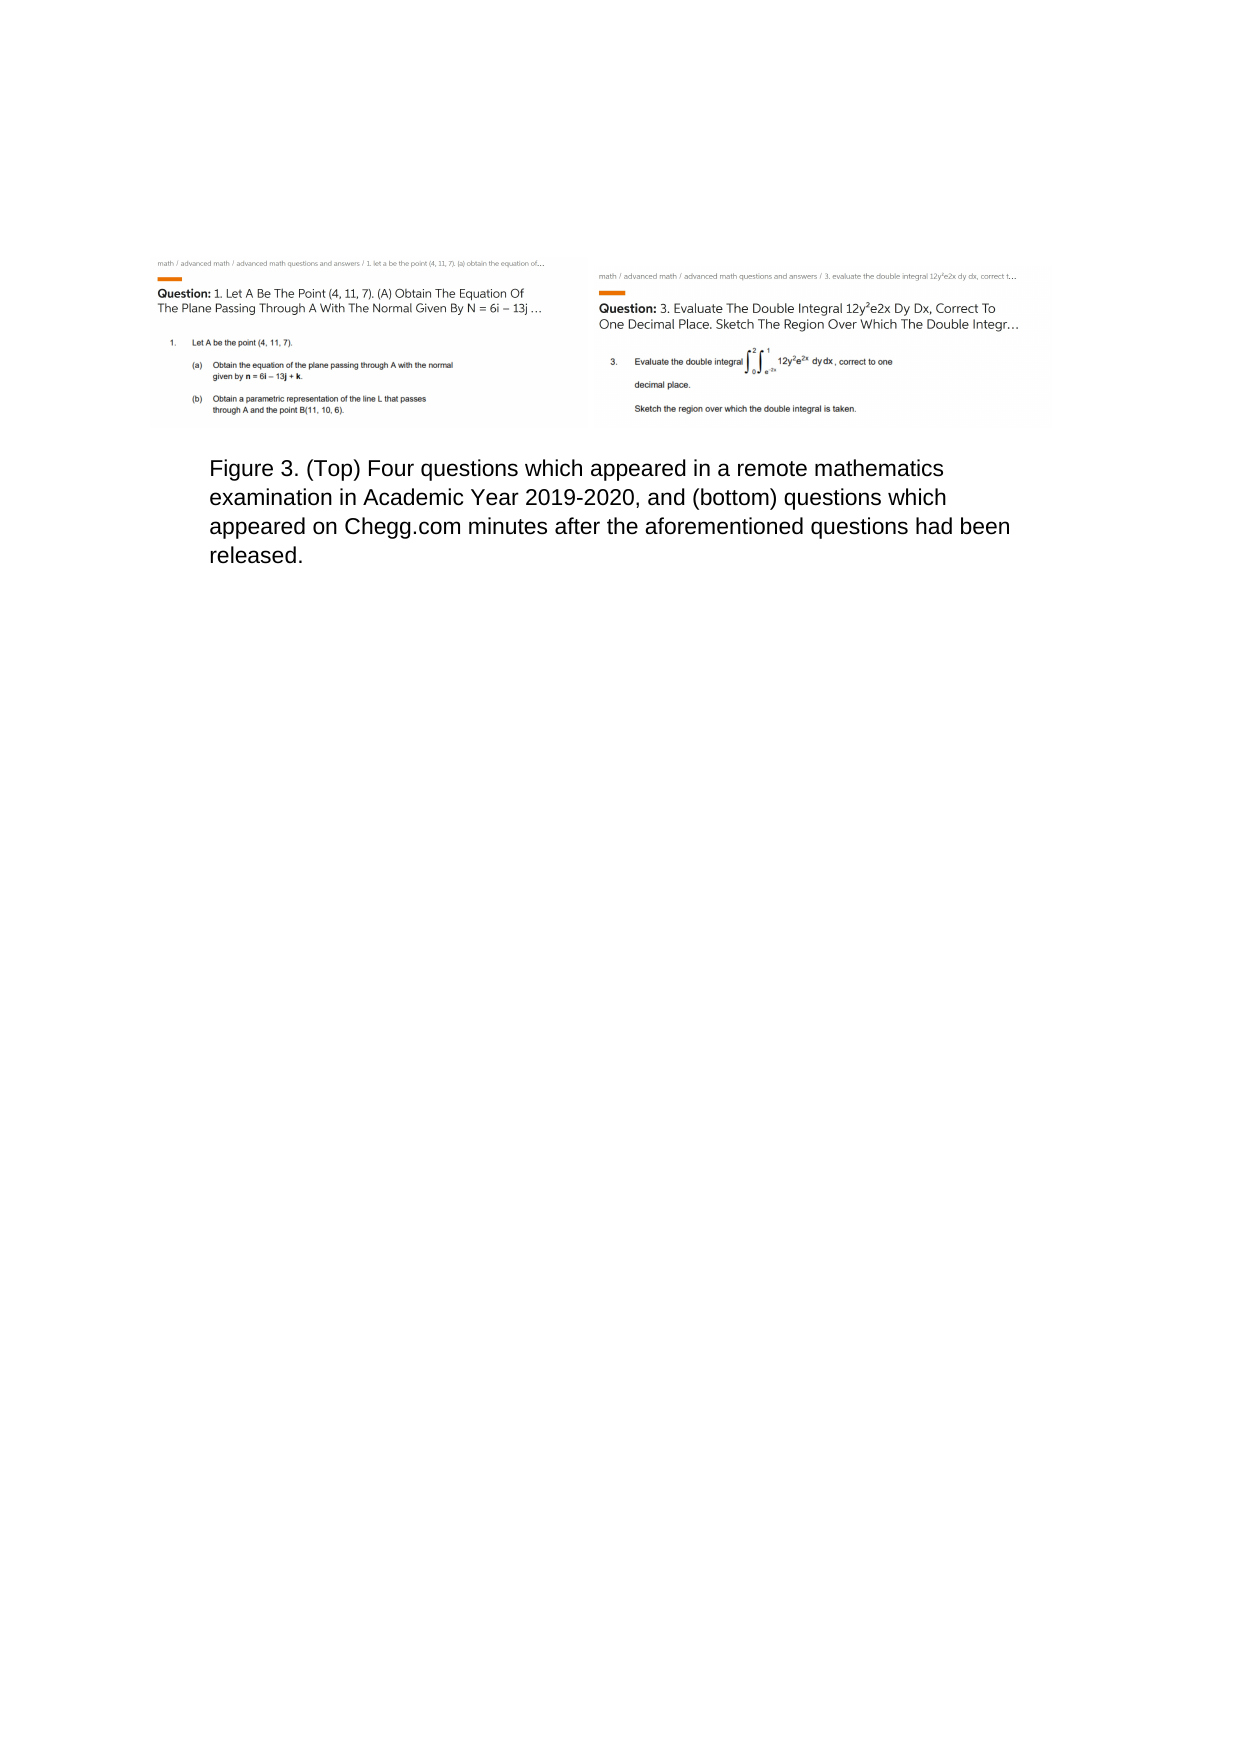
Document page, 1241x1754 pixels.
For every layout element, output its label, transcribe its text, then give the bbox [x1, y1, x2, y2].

text Figure 3. (Top) Four questions which appeared in a remote mathematics examination in Academic Year 2019-2020, and (bottom) questions which appeared on Chegg.com minutes after the aforementioned questions had been released. [209, 455, 1031, 568]
